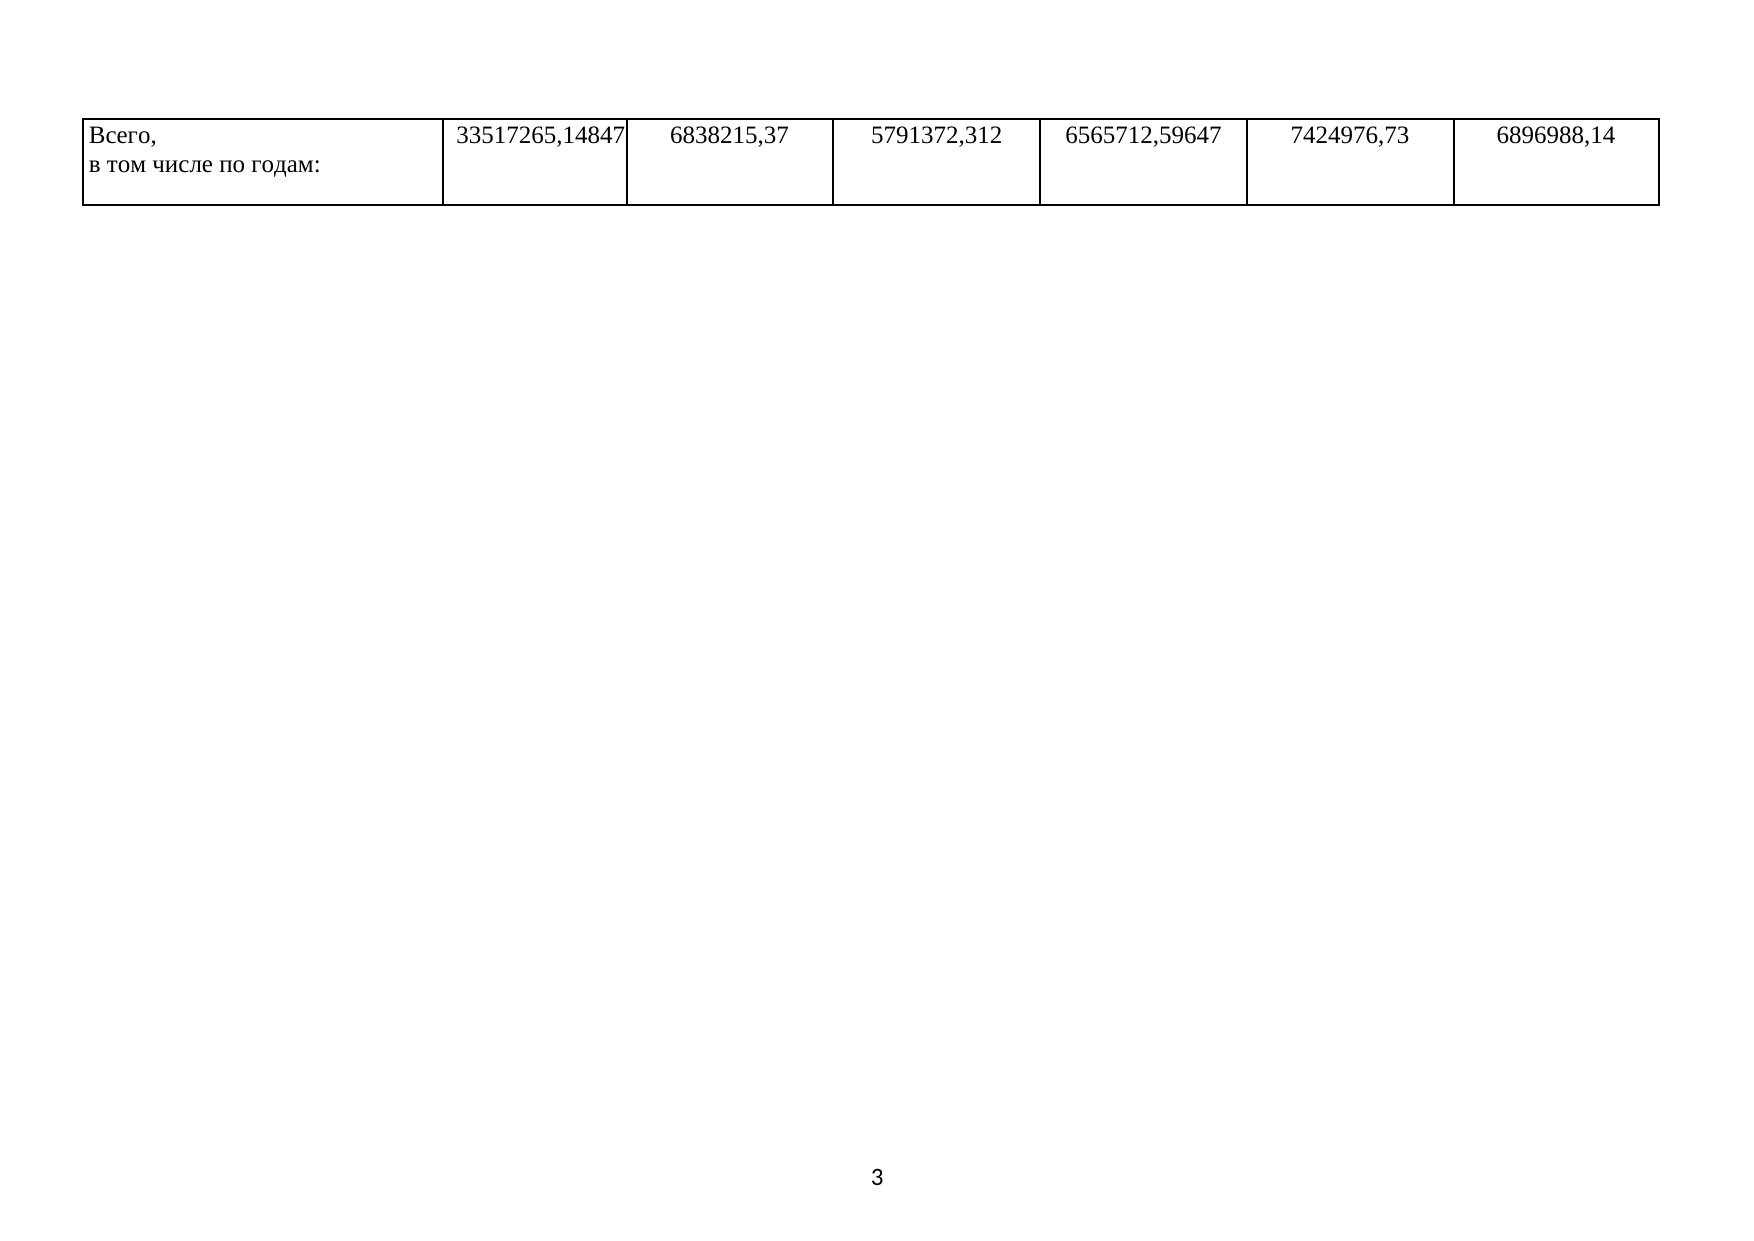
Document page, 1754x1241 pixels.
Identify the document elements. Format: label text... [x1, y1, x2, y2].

table_cell 6565712,59647 [1041, 120, 1246, 204]
table_cell 5791372,312 [834, 120, 1039, 204]
table_cell 6896988,14 [1455, 120, 1658, 204]
table_cell 33517265,14847 [444, 120, 626, 204]
table_cell Всего, в том числе по годам: [84, 120, 442, 204]
table_cell 6838215,37 [628, 120, 832, 204]
table_cell 7424976,73 [1248, 120, 1453, 204]
